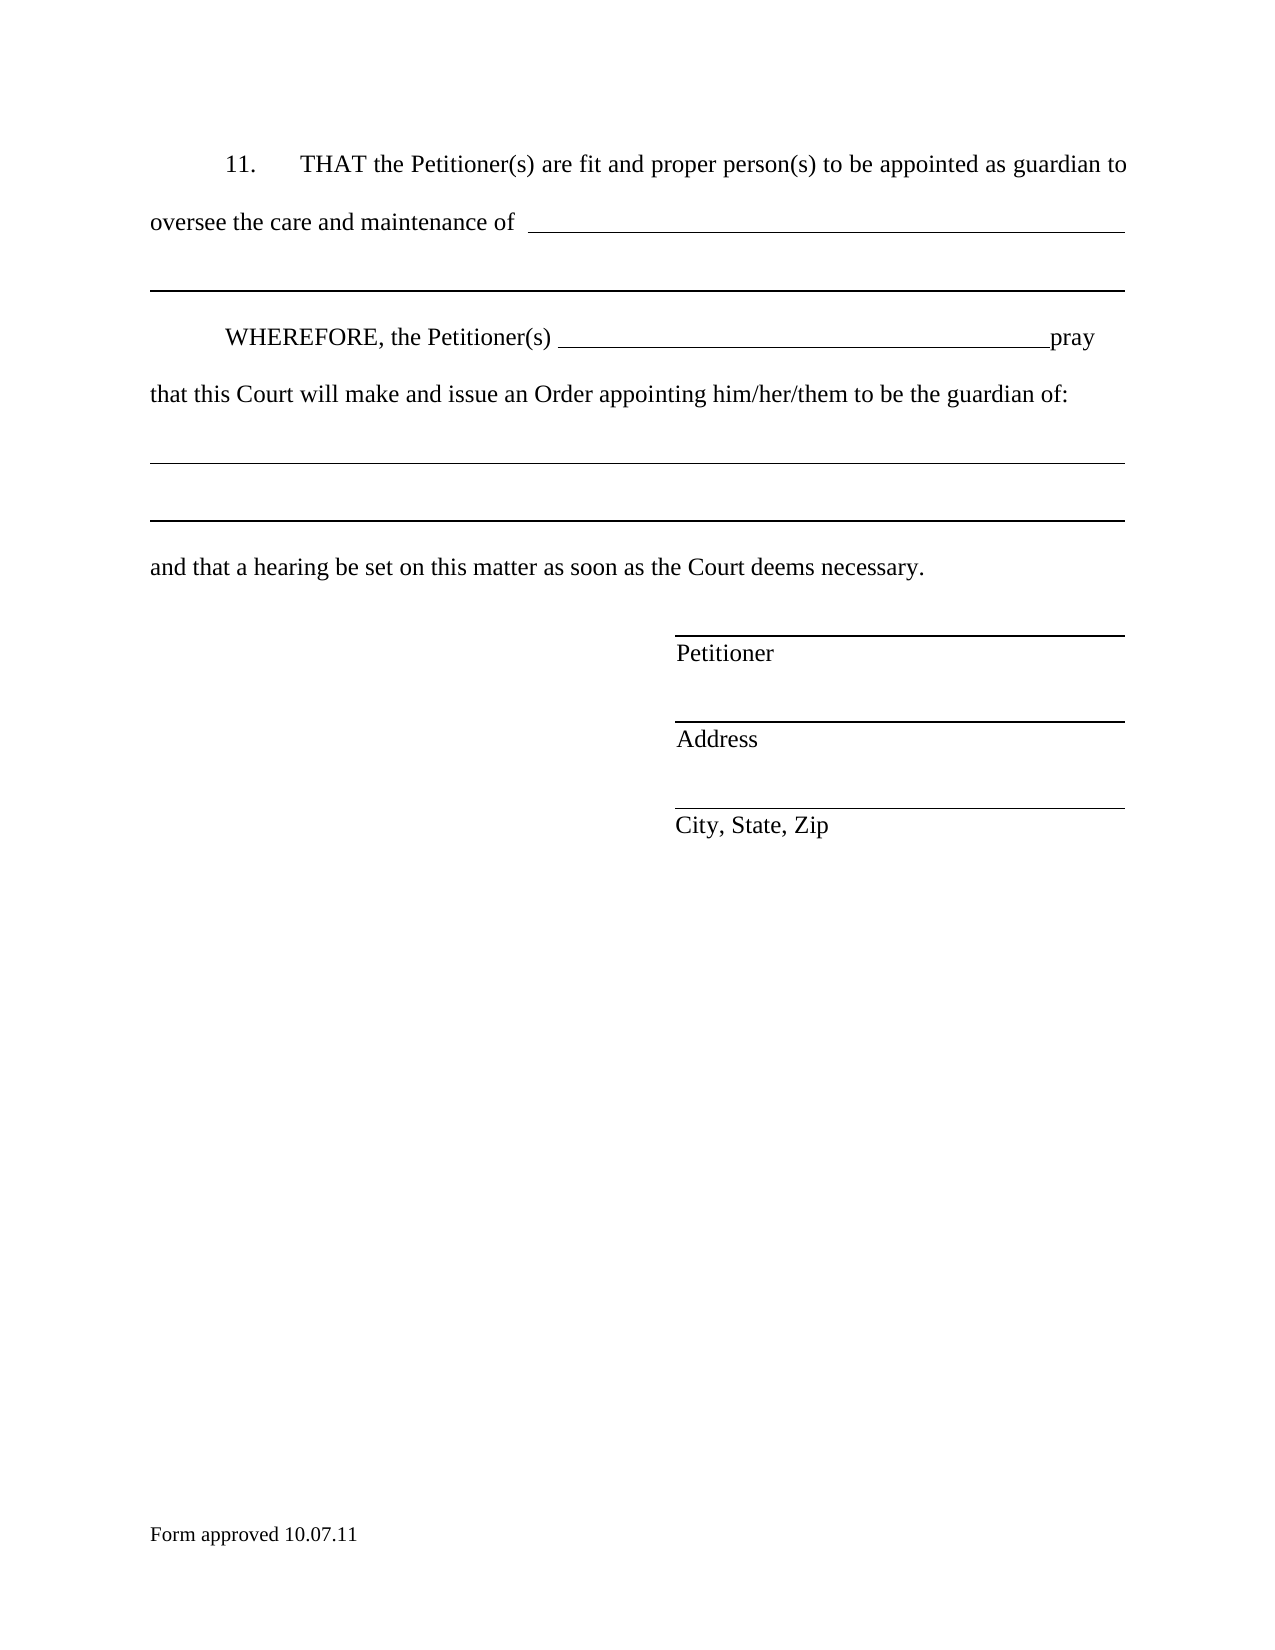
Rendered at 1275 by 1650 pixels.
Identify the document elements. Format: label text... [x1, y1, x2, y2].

text 11. THAT the Petitioner(s) are fit and proper person(s) to be appointed as guardian to [225, 149, 1139, 178]
text Address [671, 724, 763, 752]
text Petitioner [671, 638, 778, 666]
text WHEREFORE, the Petitioner(s) pray [225, 322, 1139, 350]
text and that a hearing be set on this matter as soon as the Court deems necessary. [150, 552, 1139, 580]
text oversee the care and maintenance of [150, 207, 1139, 235]
text that this Court will make and issue an Order appointing him/her/them to be the guardian of: [150, 379, 1139, 407]
text City, State, Zip [675, 811, 1139, 839]
